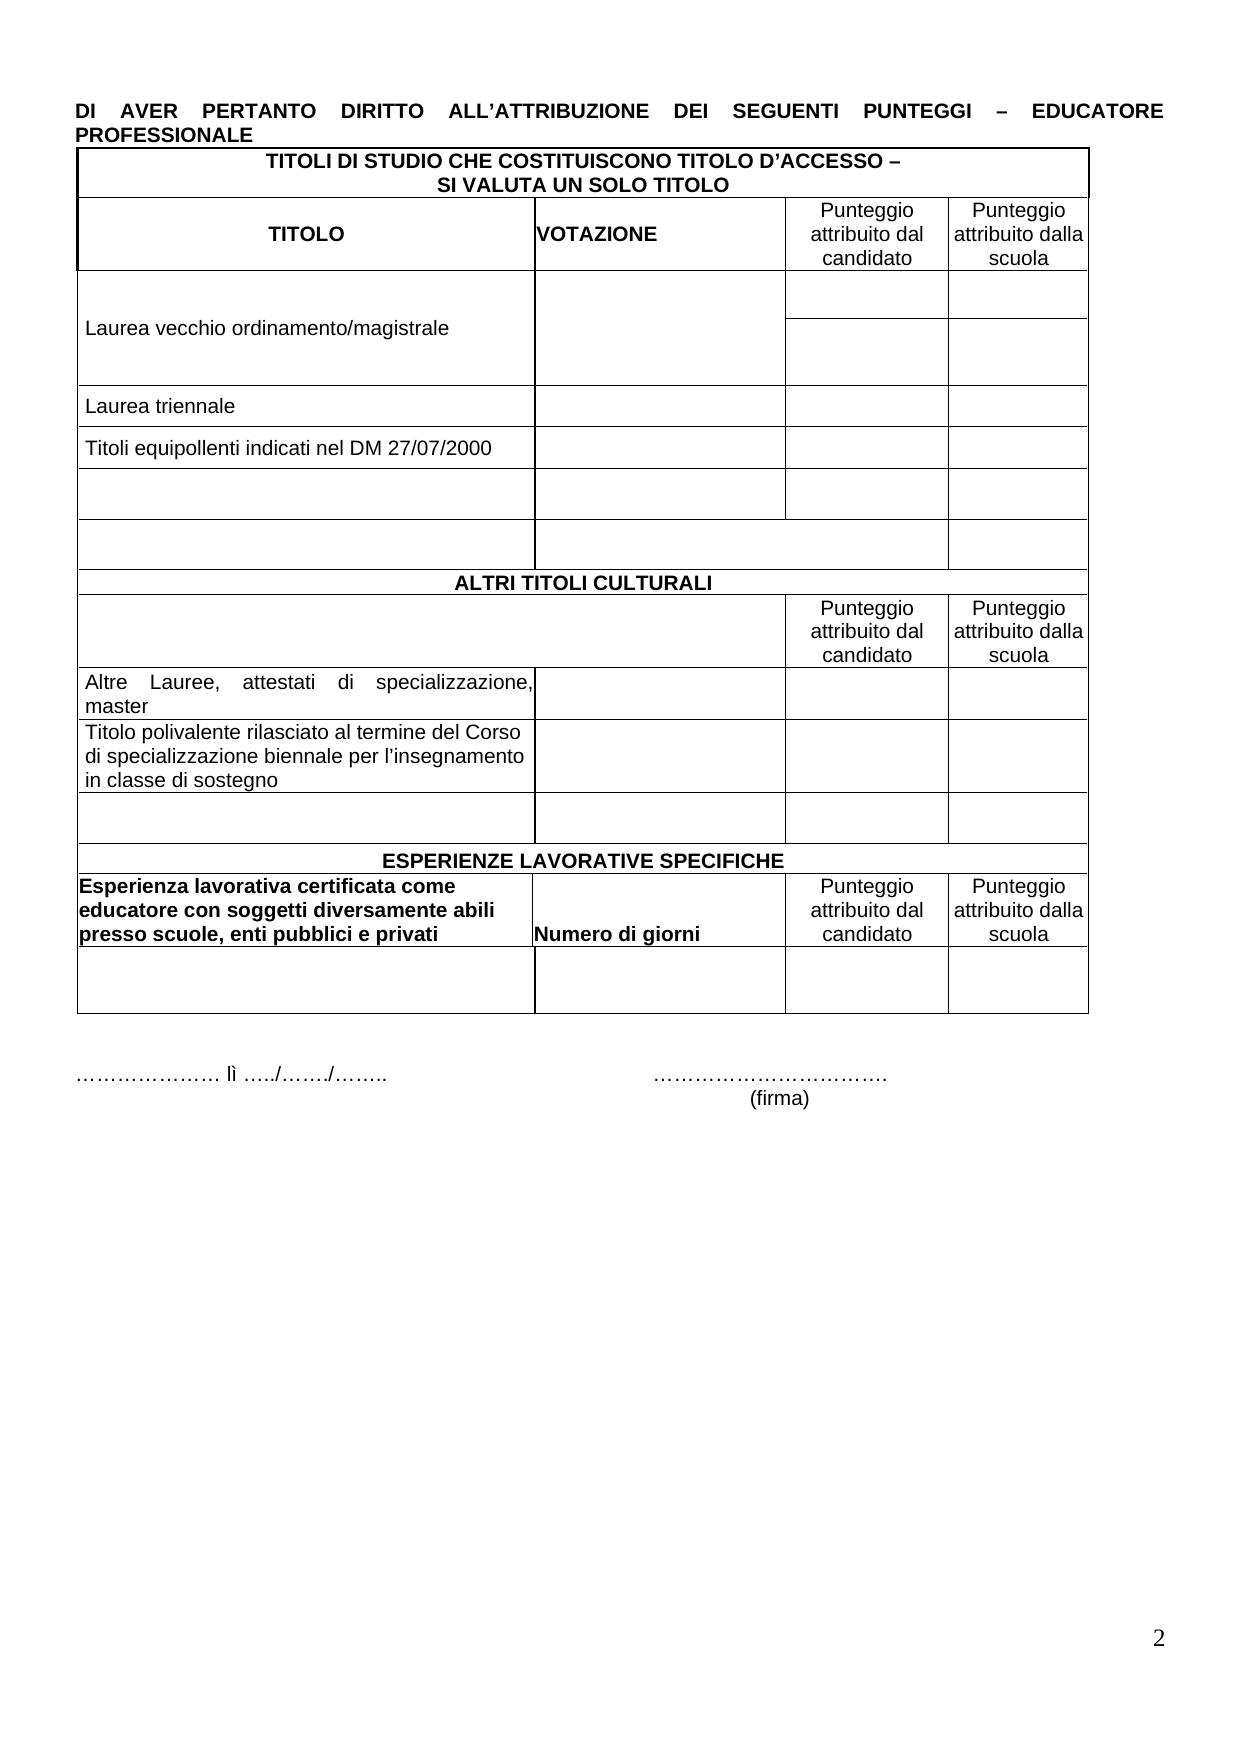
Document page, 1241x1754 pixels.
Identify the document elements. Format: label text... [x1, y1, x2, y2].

table_cell Punteggio attribuito dalla scuola [949, 873, 1088, 946]
table_cell [536, 520, 948, 569]
table_cell [786, 319, 948, 385]
table_cell [786, 271, 948, 317]
table_cell [949, 318, 1088, 385]
table_cell [78, 594, 785, 667]
table_cell [949, 270, 1088, 317]
table_cell [536, 668, 785, 719]
table_cell [949, 946, 1088, 1013]
table_cell [949, 719, 1088, 792]
table_cell [536, 271, 785, 385]
table_cell ALTRI TITOLI CULTURALI [78, 569, 1088, 594]
table_cell Titoli equipollenti indicati nel DM 27/07/2000 [78, 426, 534, 468]
table_cell [949, 426, 1088, 468]
table_cell Laurea vecchio ordinamento/magistrale [78, 271, 534, 385]
table_cell Altre Lauree, attestati di specializzazione, master [78, 667, 534, 719]
table_cell VOTAZIONE [536, 198, 785, 270]
table_cell [536, 793, 785, 843]
table_cell Punteggio attribuito dal candidato [786, 595, 948, 667]
text DI AVER PERTANTO DIRITTO ALL’ATTRIBUZIONE DEI SEGUENTI PUNTEGGI – EDUCATORE PROFESSIONALE [75, 99, 1165, 147]
table_cell [78, 519, 534, 569]
table_cell [949, 792, 1088, 843]
table_cell [949, 468, 1088, 518]
table_cell [786, 469, 948, 518]
table_cell [949, 519, 1088, 569]
table_cell [78, 468, 534, 518]
table_header TITOLI DI STUDIO CHE COSTITUISCONO TITOLO D’ACCESSO – SI VALUTA UN SOLO TITOLO [79, 149, 1088, 197]
table_cell Punteggio attribuito dal candidato [786, 874, 948, 946]
table_cell Punteggio attribuito dal candidato [786, 198, 948, 270]
text ………………… lì …../……./…….. ……………………………. [75, 1062, 1165, 1086]
table_cell [536, 427, 785, 468]
table_cell Punteggio attribuito dalla scuola [949, 594, 1088, 667]
table_cell [786, 386, 948, 426]
table_cell Punteggio attribuito dalla scuola [949, 197, 1088, 270]
table_cell ESPERIENZE LAVORATIVE SPECIFICHE [78, 843, 1088, 873]
table_cell Laurea triennale [78, 385, 534, 426]
table_cell [786, 668, 948, 719]
table_cell [536, 386, 785, 426]
table_cell [536, 947, 785, 1013]
table_cell [786, 427, 948, 468]
table_cell Esperienza lavorativa certificata come educatore con soggetti diversamente abili presso scuole, enti pubblici e privati [78, 873, 532, 946]
text (firma) [75, 1086, 1165, 1110]
table_cell Titolo polivalente rilasciato al termine del Corso di specializzazione biennale per l’insegnamento in classe di sostegno [78, 719, 534, 792]
table_cell [536, 469, 785, 518]
table_cell [78, 792, 534, 843]
table_cell [786, 793, 948, 843]
table_cell [949, 667, 1088, 719]
table_cell [78, 946, 534, 1013]
table_cell [949, 385, 1088, 426]
table_cell [536, 720, 785, 792]
table_cell Numero di giorni [533, 874, 785, 946]
table_cell [786, 947, 948, 1013]
table_cell TITOLO [79, 198, 534, 270]
table_cell [786, 720, 948, 792]
